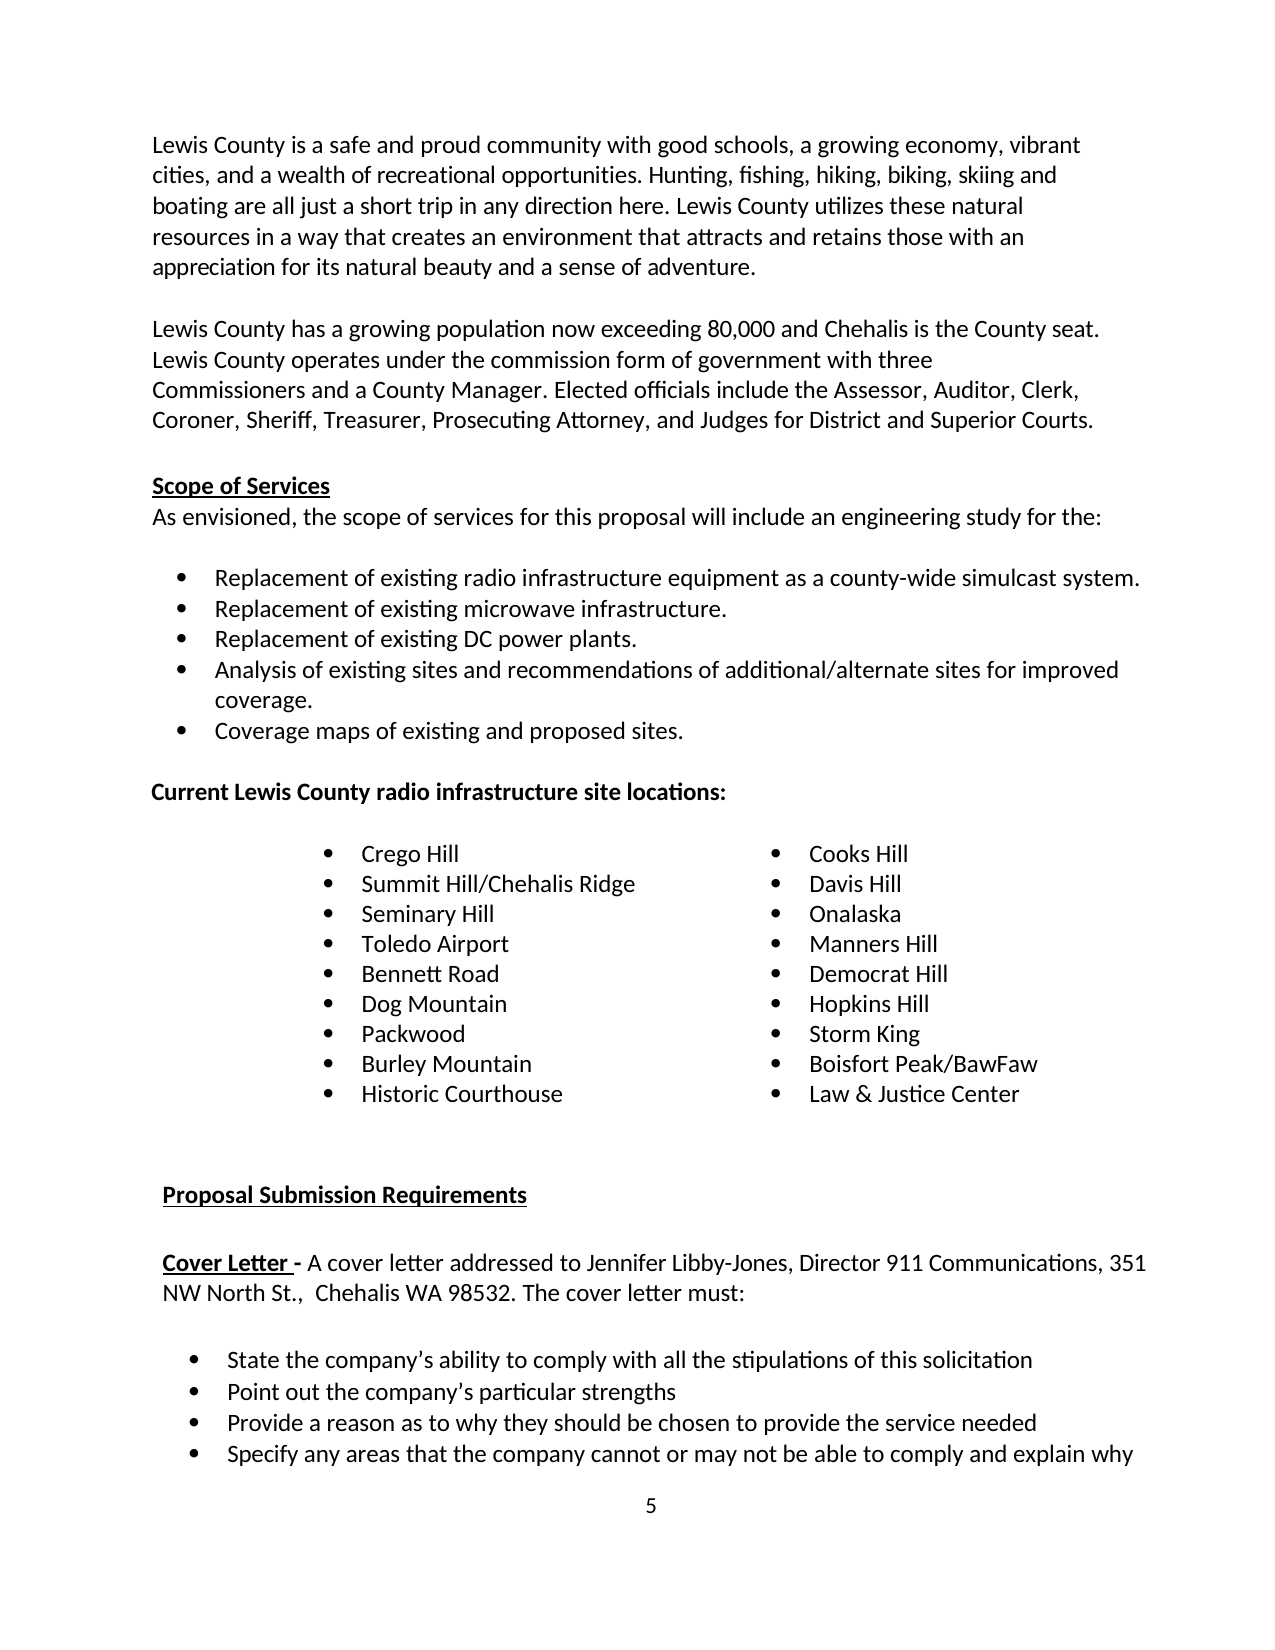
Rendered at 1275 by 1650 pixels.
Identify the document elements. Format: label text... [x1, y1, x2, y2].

table_cell Dog Mountain [264, 989, 711, 1019]
table_cell Davis Hill [711, 868, 1162, 898]
text As envisioned, the scope of services for this proposal will include an engineering study for the: [152, 501, 1162, 531]
text Cover Letter - A cover letter addressed to Jennifer Libby-Jones, Director 911 Communications, 351 NW North St., Chehalis WA 98532. The cover letter must: [162, 1247, 1155, 1308]
list Specify any areas that the company cannot or may not be able to comply and explain why [189, 1438, 1162, 1469]
list Replacement of existing radio infrastructure equipment as a county-wide simulcast system. [177, 562, 1162, 593]
table_cell Toledo Airport [264, 928, 711, 958]
table_cell Packwood [264, 1019, 711, 1049]
list Replacement of existing microwave infrastructure. [177, 593, 1162, 623]
table_cell Boisfort Peak/BawFaw [711, 1049, 1162, 1079]
table_cell Democrat Hill [711, 959, 1162, 988]
text Lewis County has a growing population now exceeding 80,000 and Chehalis is the County seat. Lewis County operates under the commission form of government with three [152, 313, 1114, 374]
table_cell Historic Courthouse [264, 1079, 711, 1109]
list State the company’s ability to comply with all the stipulations of this solicitation [189, 1344, 1162, 1374]
table_cell Storm King [711, 1019, 1162, 1049]
table_cell Onalaska [711, 898, 1162, 928]
table_cell Bennett Road [264, 959, 711, 988]
list Analysis of existing sites and recommendations of additional/alternate sites for improved coverage. [177, 654, 1162, 715]
table_header Cooks Hill [711, 838, 1162, 868]
table_cell Manners Hill [711, 928, 1162, 958]
text Commissioners and a County Manager. Elected officials include the Assessor, Auditor, Clerk, Coroner, Sheriff, Treasurer, Prosecuting Attorney, and Judges for District and Superior Courts. [152, 374, 1114, 435]
table_cell Summit Hill/Chehalis Ridge [264, 868, 711, 898]
list Point out the company’s particular strengths [189, 1375, 1162, 1406]
subtitle Current Lewis County radio infrastructure site locations: [151, 777, 1162, 807]
list Coverage maps of existing and proposed sites. [177, 715, 1162, 745]
subtitle Proposal Submission Requirements [162, 1180, 1162, 1210]
table_header Crego Hill [264, 838, 711, 868]
subtitle Scope of Services [152, 470, 1162, 501]
text Lewis County is a safe and proud community with good schools, a growing economy, vibrant cities, and a wealth of recreational opportunities. Hunting, fishing, hiking, biking, skiing and boating are all just a short trip in any direction here. Lewis County utilizes these natural resources in a way that creates an environment that attracts and retains those with an appreciation for its natural beauty and a sense of adventure. [152, 129, 1114, 282]
table_cell Burley Mountain [264, 1049, 711, 1079]
table_cell Seminary Hill [264, 898, 711, 928]
table_cell Hopkins Hill [711, 989, 1162, 1019]
list Replacement of existing DC power plants. [177, 623, 1162, 654]
table_cell Law & Justice Center [711, 1079, 1162, 1109]
list Provide a reason as to why they should be chosen to provide the service needed [189, 1406, 1162, 1438]
